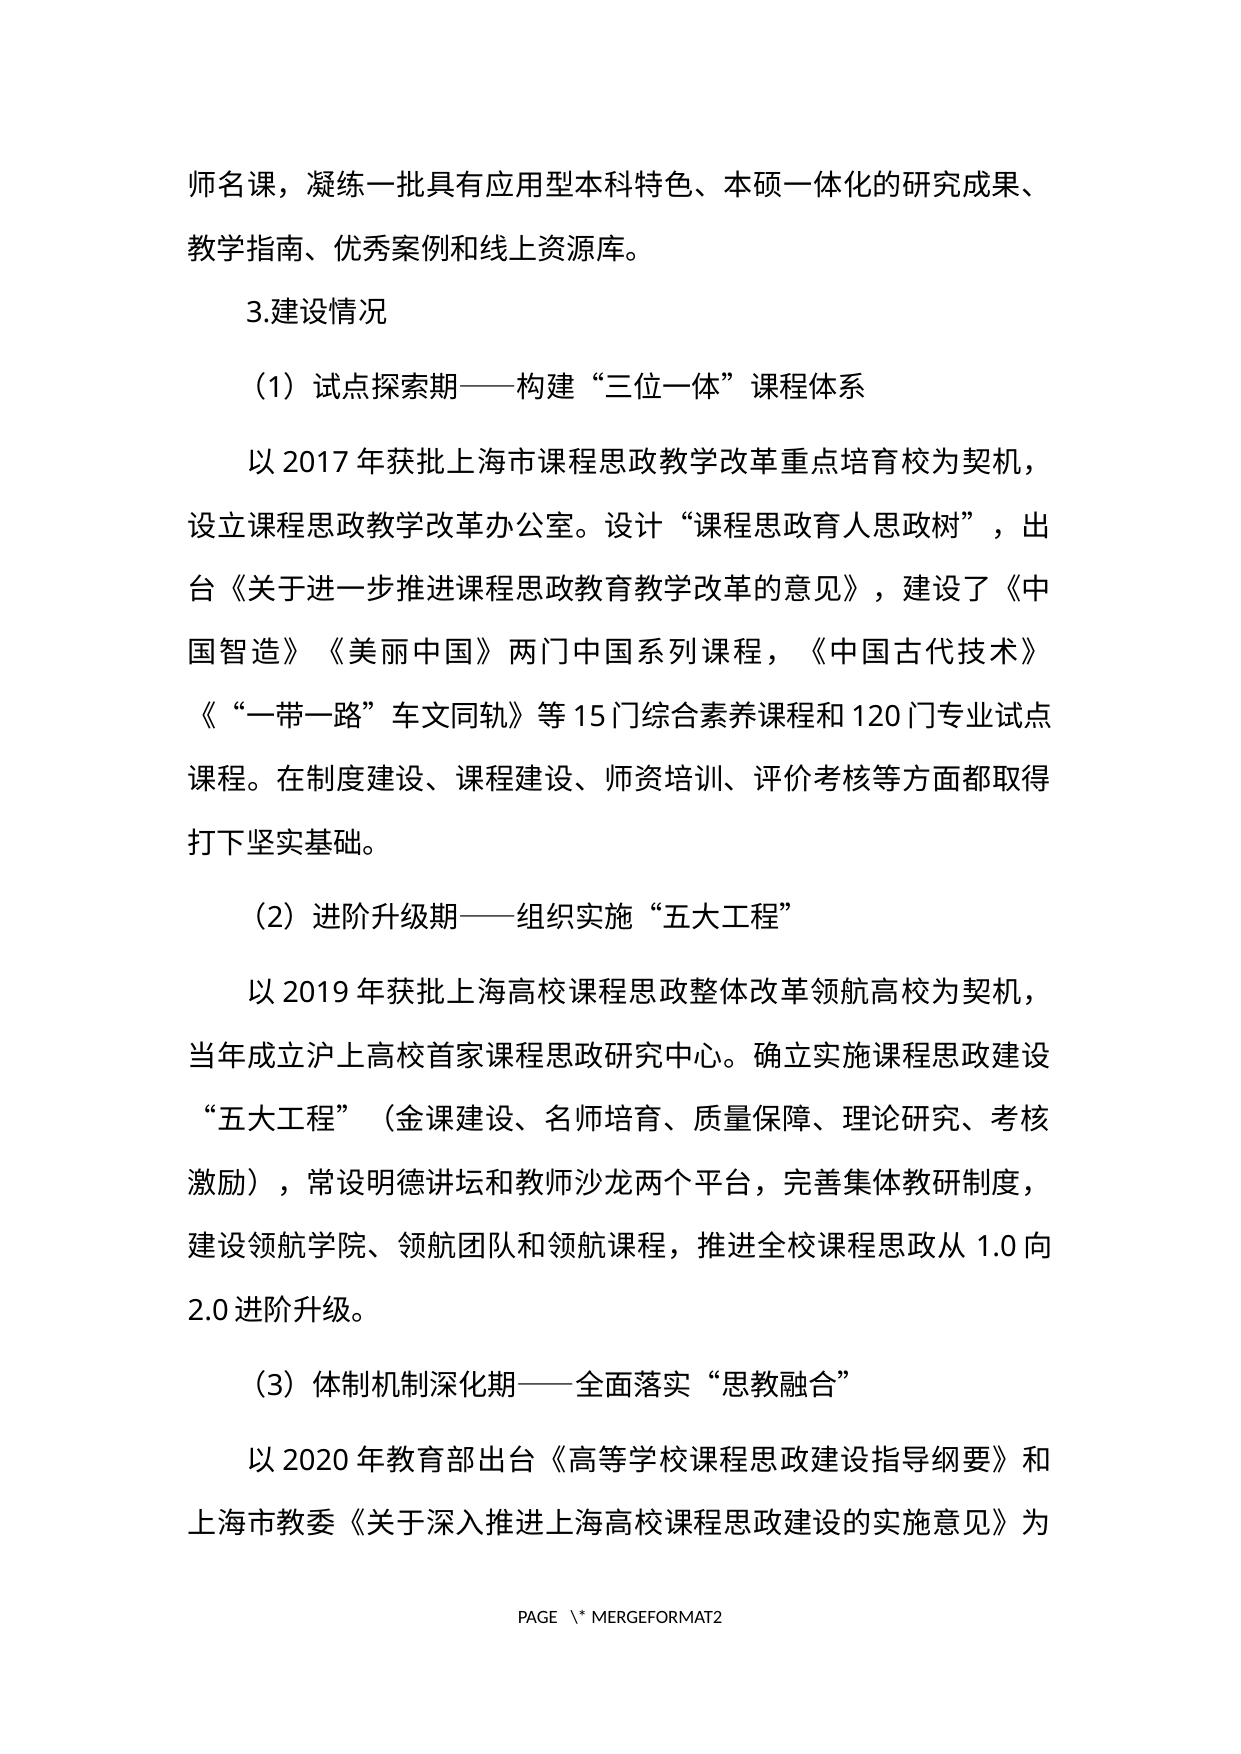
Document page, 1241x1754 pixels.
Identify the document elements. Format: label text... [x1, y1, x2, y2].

text 3.建设情况 [187, 289, 1053, 331]
text 以2019年获批上海高校课程思政整体改革领航高校为契机，当年成立沪上高校首家课程思政研究中心。确立实施课程思政建设“五大工程”（金课建设、名师培育、质量保障、理论研究、考核激励），常设明德讲坛和教师沙龙两个平台，完善集体教研制度，建设领航学院、领航团队和领航课程，推进全校课程思政从1.0向2.0进阶升级。 [187, 969, 1053, 1329]
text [187, 162, 1053, 268]
text （3）体制机制深化期——全面落实“思教融合” [187, 1350, 1053, 1415]
text 以2017年获批上海市课程思政教学改革重点培育校为契机，设立课程思政教学改革办公室。设计“课程思政育人思政树”，出台《关于进一步推进课程思政教育教学改革的意见》，建设了《中国智造》《美丽中国》两门中国系列课程，《中国古代技术》《“一带一路”车文同轨》等15门综合素养课程和120门专业试点课程。在制度建设、课程建设、师资培训、评价考核等方面都取得打下坚实基础。 [187, 438, 1053, 862]
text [187, 1436, 1053, 1542]
text （2）进阶升级期——组织实施“五大工程” [187, 883, 1053, 948]
text （1）试点探索期——构建“三位一体”课程体系 [187, 352, 1053, 417]
